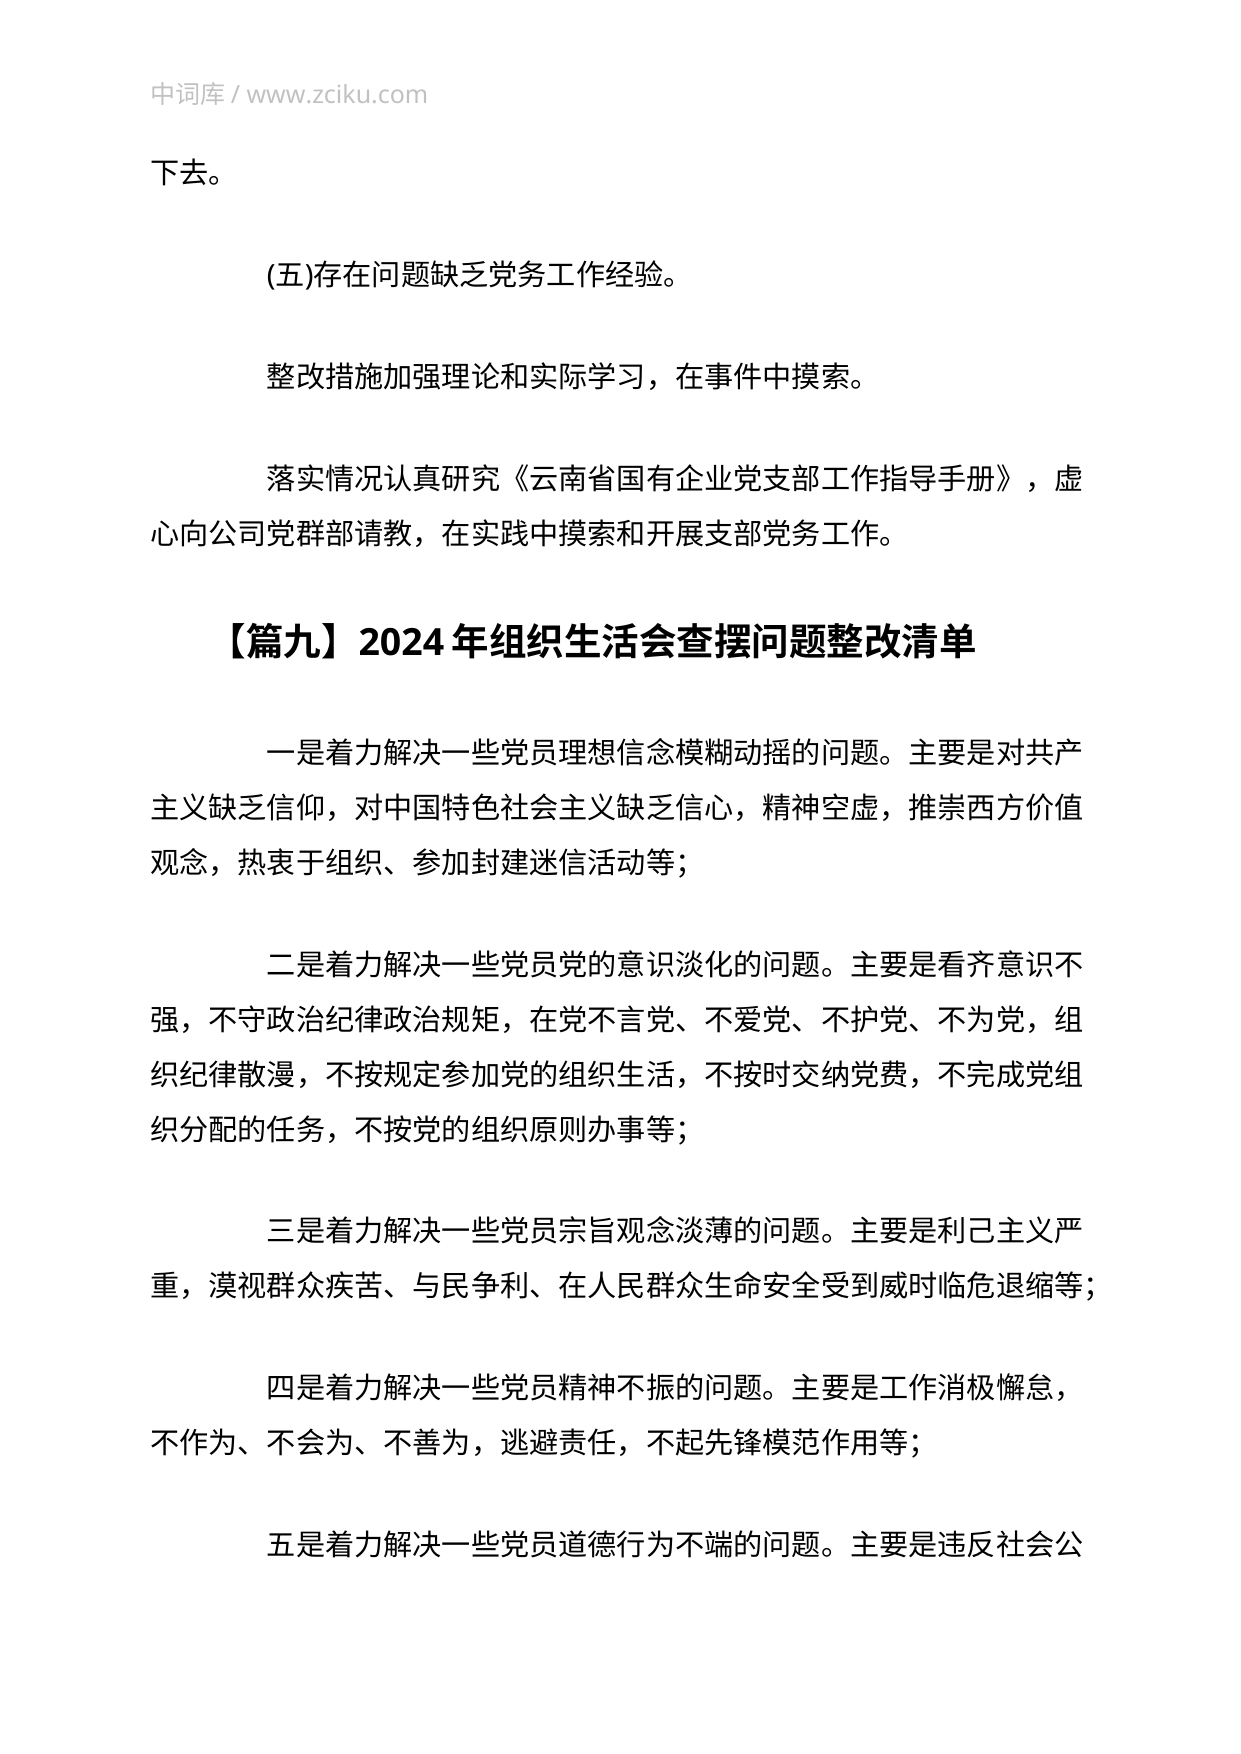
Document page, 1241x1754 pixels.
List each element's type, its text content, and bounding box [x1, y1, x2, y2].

text 一是着力解决一些党员理想信念模糊动摇的问题。主要是对共产主义缺乏信仰，对中国特色社会主义缺乏信心，精神空虚，推崇西方价值观念，热衷于组织、参加封建迷信活动等； [150, 730, 1090, 882]
text (五)存在问题缺乏党务工作经验。 [150, 252, 1090, 294]
text 四是着力解决一些党员精神不振的问题。主要是工作消极懈怠，不作为、不会为、不善为，逃避责任，不起先锋模范作用等； [150, 1364, 1090, 1462]
text 三是着力解决一些党员宗旨观念淡薄的问题。主要是利己主义严重，漠视群众疾苦、与民争利、在人民群众生命安全受到威时临危退缩等； [150, 1208, 1090, 1305]
text 二是着力解决一些党员党的意识淡化的问题。主要是看齐意识不强，不守政治纪律政治规矩，在党不言党、不爱党、不护党、不为党，组织纪律散漫，不按规定参加党的组织生活，不按时交纳党费，不完成党组织分配的任务，不按党的组织原则办事等； [150, 941, 1090, 1148]
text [150, 150, 1090, 192]
text 整改措施加强理论和实际学习，在事件中摸索。 [150, 354, 1090, 396]
text 【篇九】2024年组织生活会查摆问题整改清单 [150, 612, 1090, 667]
text 落实情况认真研究《云南省国有企业党支部工作指导手册》，虚心向公司党群部请教，在实践中摸索和开展支部党务工作。 [150, 456, 1090, 553]
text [150, 1521, 1090, 1563]
